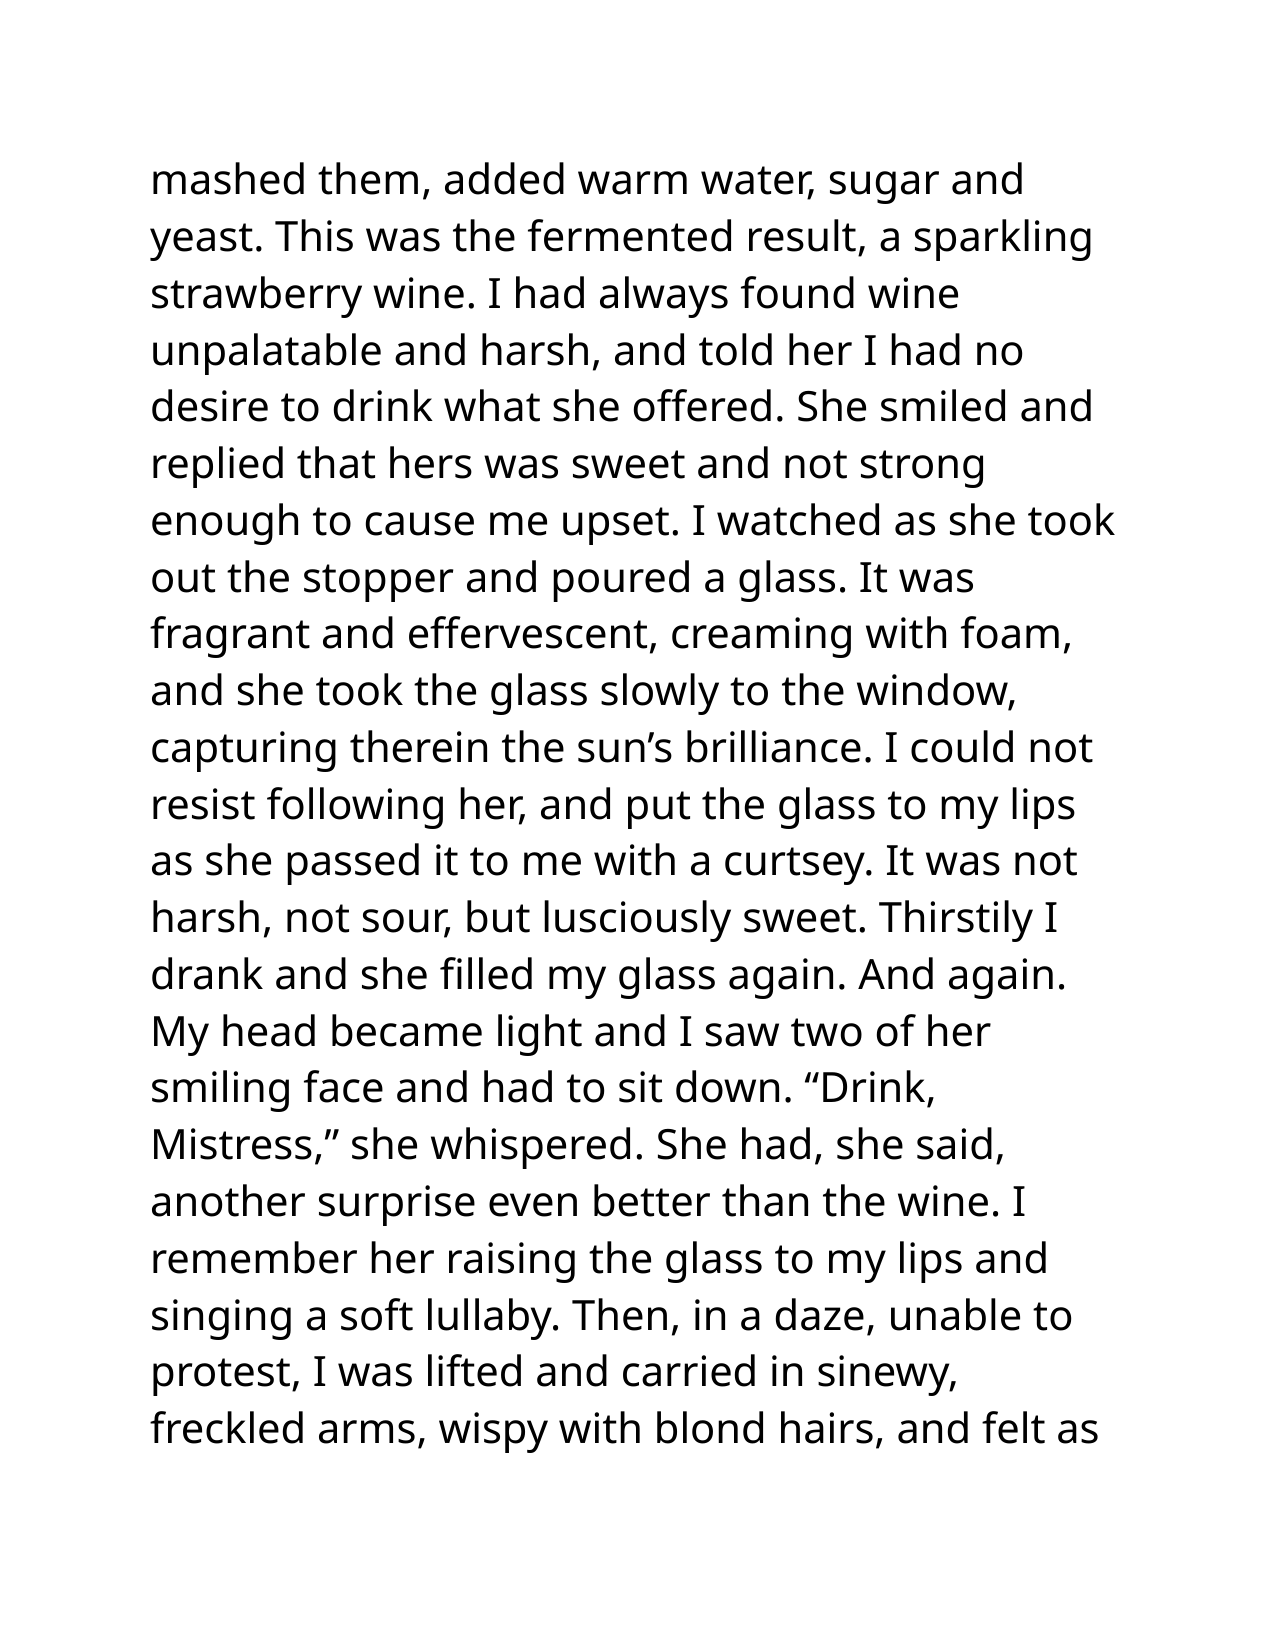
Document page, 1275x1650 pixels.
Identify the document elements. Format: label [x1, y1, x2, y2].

text [150, 150, 1125, 1456]
